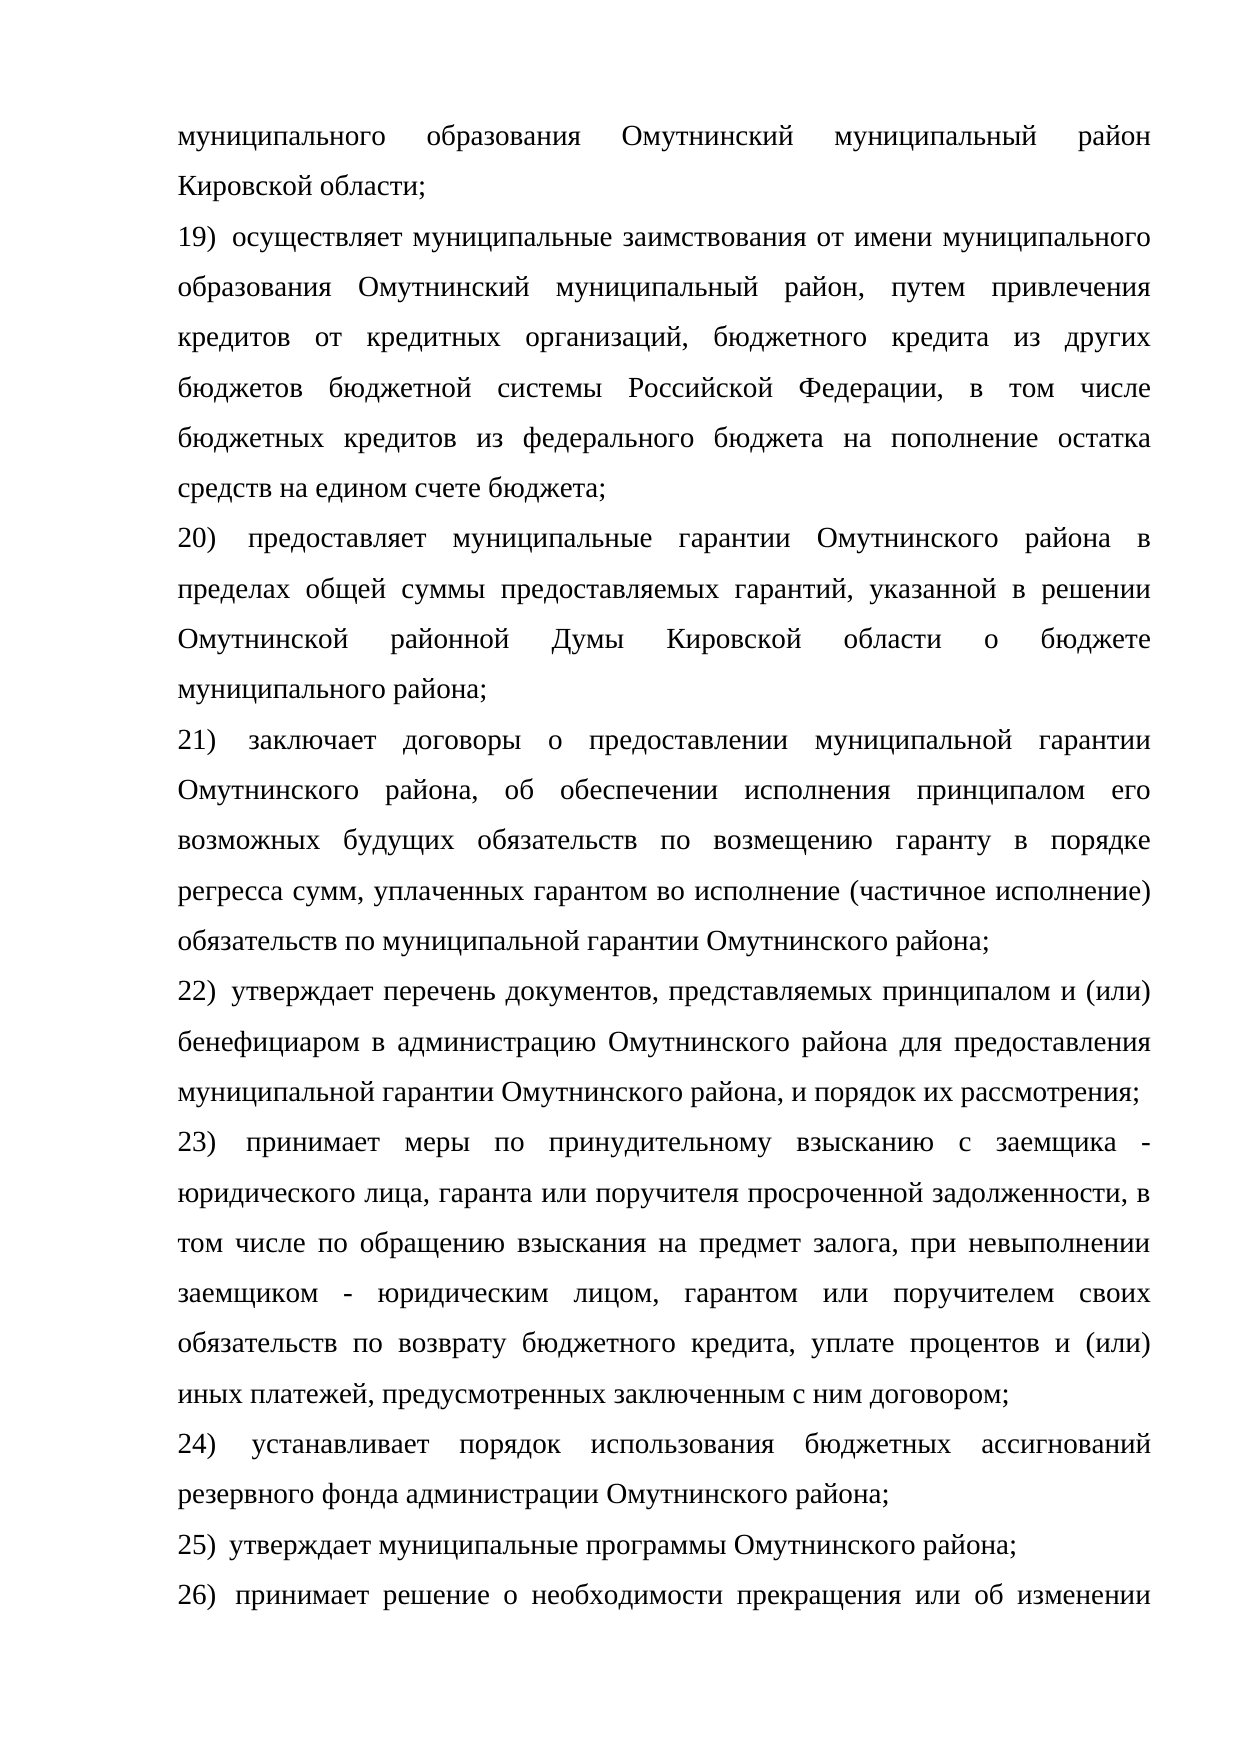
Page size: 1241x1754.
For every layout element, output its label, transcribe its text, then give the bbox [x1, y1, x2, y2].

list принимает меры по принудительному взысканию с заемщика - юридического лица, гаранта или поручителя просроченной задолженности, в том числе по обращению взыскания на предмет залога, при невыполнении заемщиком - юридическим лицом, гарантом или поручителем своих обязательств по возврату бюджетного кредита, уплате процентов и (или) иных платежей, предусмотренных заключенным с ним договором; [177, 1124, 1152, 1409]
list утверждает муниципальные программы Омутнинского района; [177, 1527, 1152, 1560]
list осуществляет муниципальные заимствования от имени муниципального образования Омутнинский муниципальный район, путем привлечения кредитов от кредитных организаций, бюджетного кредита из других бюджетов бюджетной системы Российской Федерации, в том числе бюджетных кредитов из федерального бюджета на пополнение остатка средств на едином счете бюджета; [177, 219, 1152, 504]
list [177, 118, 1152, 202]
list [177, 1577, 1152, 1611]
list предоставляет муниципальные гарантии Омутнинского района в пределах общей суммы предоставляемых гарантий, указанной в решении Омутнинской районной Думы Кировской области о бюджете муниципального района; [177, 521, 1152, 705]
list утверждает перечень документов, представляемых принципалом и (или) бенефициаром в администрацию Омутнинского района для предоставления муниципальной гарантии Омутнинского района, и порядок их рассмотрения; [177, 973, 1152, 1108]
list устанавливает порядок использования бюджетных ассигнований резервного фонда администрации Омутнинского района; [177, 1426, 1152, 1510]
list заключает договоры о предоставлении муниципальной гарантии Омутнинского района, об обеспечении исполнения принципалом его возможных будущих обязательств по возмещению гаранту в порядке регресса сумм, уплаченных гарантом во исполнение (частичное исполнение) обязательств по муниципальной гарантии Омутнинского района; [177, 722, 1152, 957]
